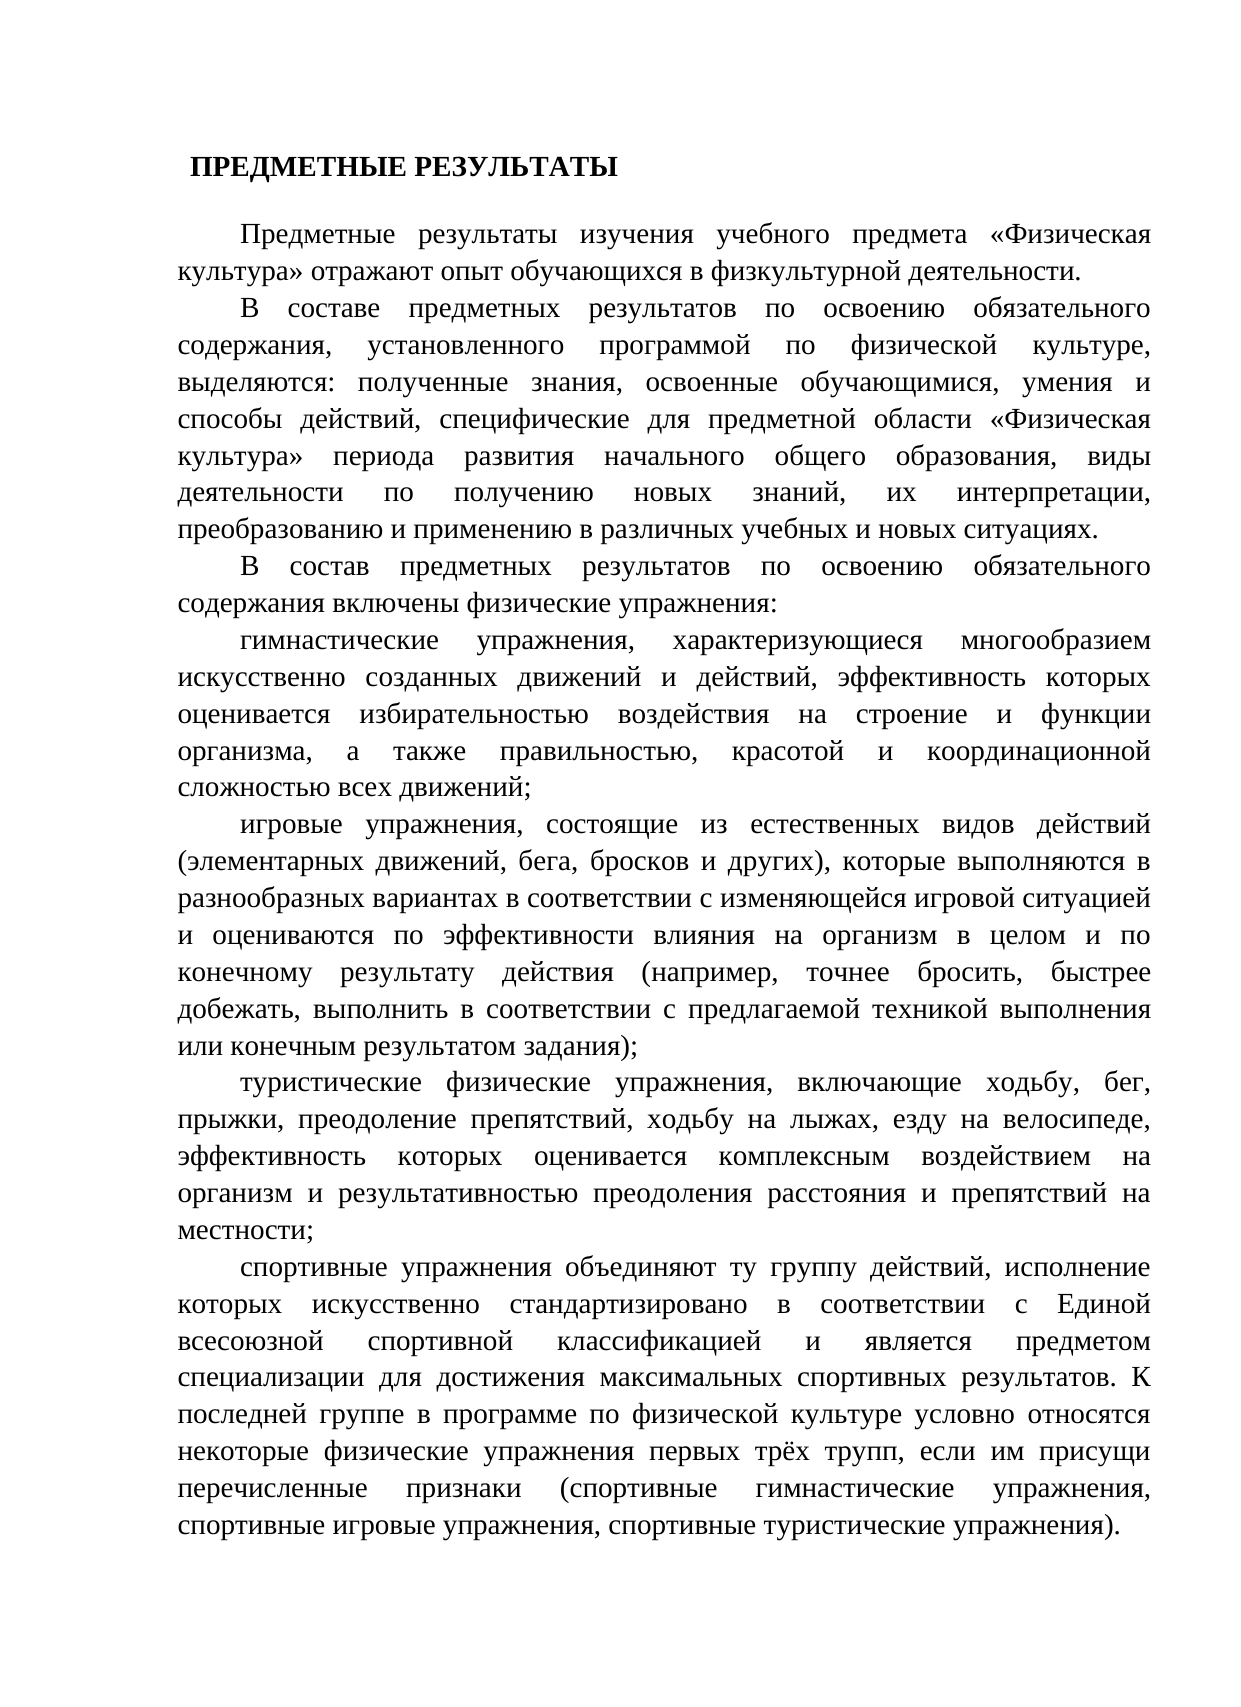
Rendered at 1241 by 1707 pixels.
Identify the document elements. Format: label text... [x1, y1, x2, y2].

text гимнастические упражнения, характеризующиеся многообразием искусственно созданных движений и действий, эффективность которых оценивается избирательностью воздействия на строение и функции организма, а также правильностью, красотой и координационной сложностью всех движений; [177, 622, 1152, 803]
text игровые упражнения, состоящие из естественных видов действий (элементарных движений, бега, бросков и других), которые выполняются в разнообразных вариантах в соответствии с изменяющейся игровой ситуацией и оцениваются по эффективности влияния на организм в целом и по конечному результату действия (например, точнее бросить, быстрее добежать, выполнить в соответствии с предлагаемой техникой выполнения или конечным результатом задания); [177, 806, 1152, 1061]
text ПРЕДМЕТНЫЕ РЕЗУЛЬТАТЫ [190, 149, 1152, 182]
text В состав предметных результатов по освоению обязательного содержания включены физические упражнения: [177, 548, 1152, 619]
text В составе предметных результатов по освоению обязательного содержания, установленного программой по физической культуре, выделяются: полученные знания, освоенные обучающимися, умения и способы действий, специфические для предметной области «Физическая культура» периода развития начального общего образования, виды деятельности по получению новых знаний, их интерпретации, преобразованию и применению в различных учебных и новых ситуациях. [177, 290, 1152, 545]
text спортивные упражнения объединяют ту группу действий, исполнение которых искусственно стандартизировано в соответствии с Единой всесоюзной спортивной классификацией и является предметом специализации для достижения максимальных спортивных результатов. К последней группе в программе по физической культуре условно относятся некоторые физические упражнения первых трёх трупп, если им присущи перечисленные признаки (спортивные гимнастические упражнения, спортивные игровые упражнения, спортивные туристические упражнения). [177, 1249, 1152, 1541]
text Предметные результаты изучения учебного предмета «Физическая культура» отражают опыт обучающихся в физкультурной деятельности. [177, 216, 1152, 287]
text туристические физические упражнения, включающие ходьбу, бег, прыжки, преодоление препятствий, ходьбу на лыжах, езду на велосипеде, эффективность которых оценивается комплексным воздействием на организм и результативностью преодоления расстояния и препятствий на местности; [177, 1064, 1152, 1246]
